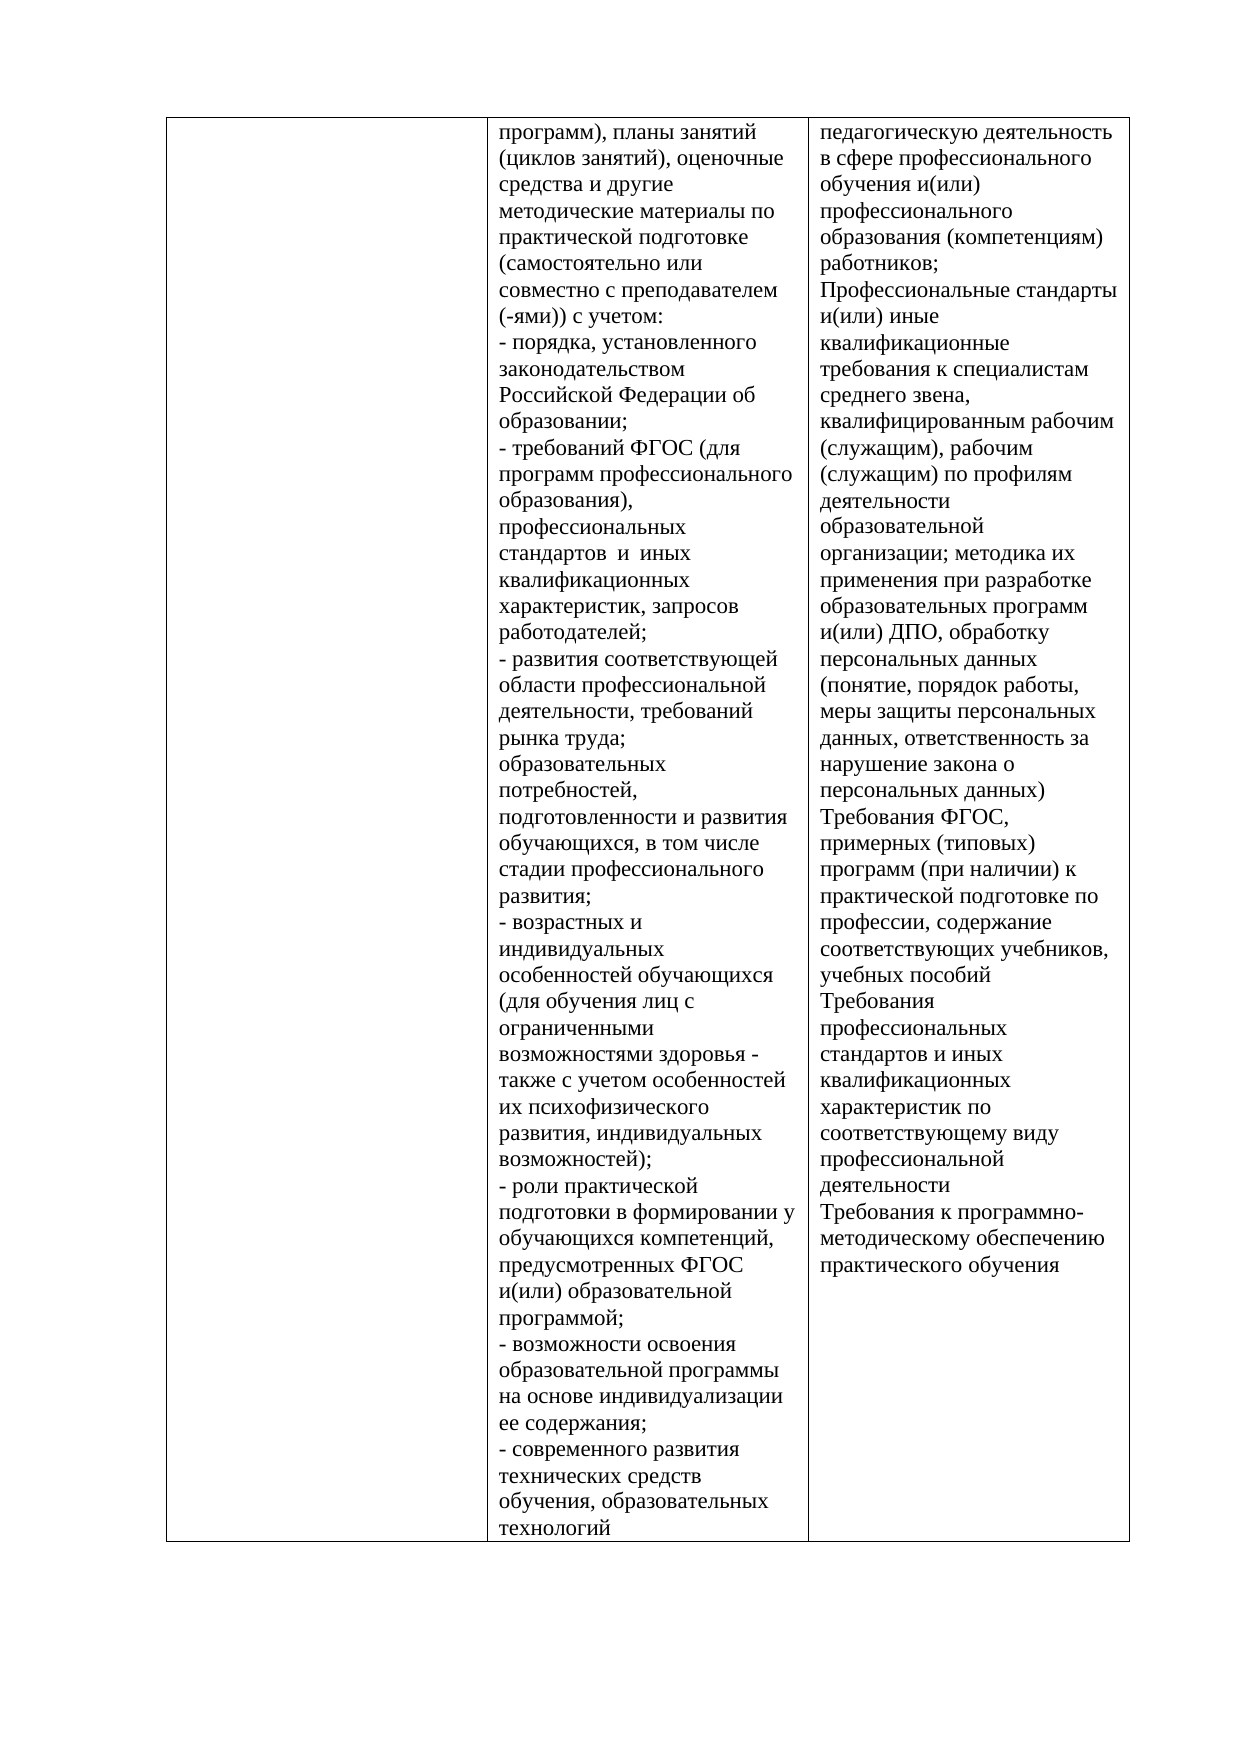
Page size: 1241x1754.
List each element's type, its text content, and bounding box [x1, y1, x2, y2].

table_header педагогическую деятельность в сфере профессионального обучения и(или) профессионального образования (компетенциям) работников; Профессиональные стандарты и(или) иные квалификационные требования к специалистам среднего звена, квалифицированным рабочим (служащим), рабочим (служащим) по профилям деятельности образовательной организации; методика их применения при разработке образовательных программ и(или) ДПО, обработку персональных данных (понятие, порядок работы, меры защиты персональных данных, ответственность за нарушение закона о персональных данных) Требования ФГОС, примерных (типовых) программ (при наличии) к практической подготовке по профессии, содержание соответствующих учебников, учебных пособий Требования профессиональных стандартов и иных квалификационных характеристик по соответствующему виду профессиональной деятельности Требования к программно- методическому обеспечению практического обучения [809, 118, 1129, 1541]
table_header программ), планы занятий (циклов занятий), оценочные средства и другие методические материалы по практической подготовке (самостоятельно или совместно с преподавателем (-ями)) с учетом: порядка, установленного законодательством Российской Федерации об образовании; требований ФГОС (для программ профессионального образования), профессиональных стандартов и иных квалификационных характеристик, запросов работодателей; развития соответствующей области профессиональной деятельности, требований рынка труда; образовательных потребностей, подготовленности и развития обучающихся, в том числе стадии профессионального развития; возрастных и индивидуальных особенностей обучающихся (для обучения лиц с ограниченными возможностями здоровья - также с учетом особенностей их психофизического развития, индивидуальных возможностей); роли практической подготовки в формировании у обучающихся компетенций, предусмотренных ФГОС и(или) образовательной программой; возможности освоения образовательной программы на основе индивидуализации ее содержания; современного развития технических средств обучения, образовательных технологий [488, 118, 808, 1541]
table_header [167, 118, 487, 1541]
